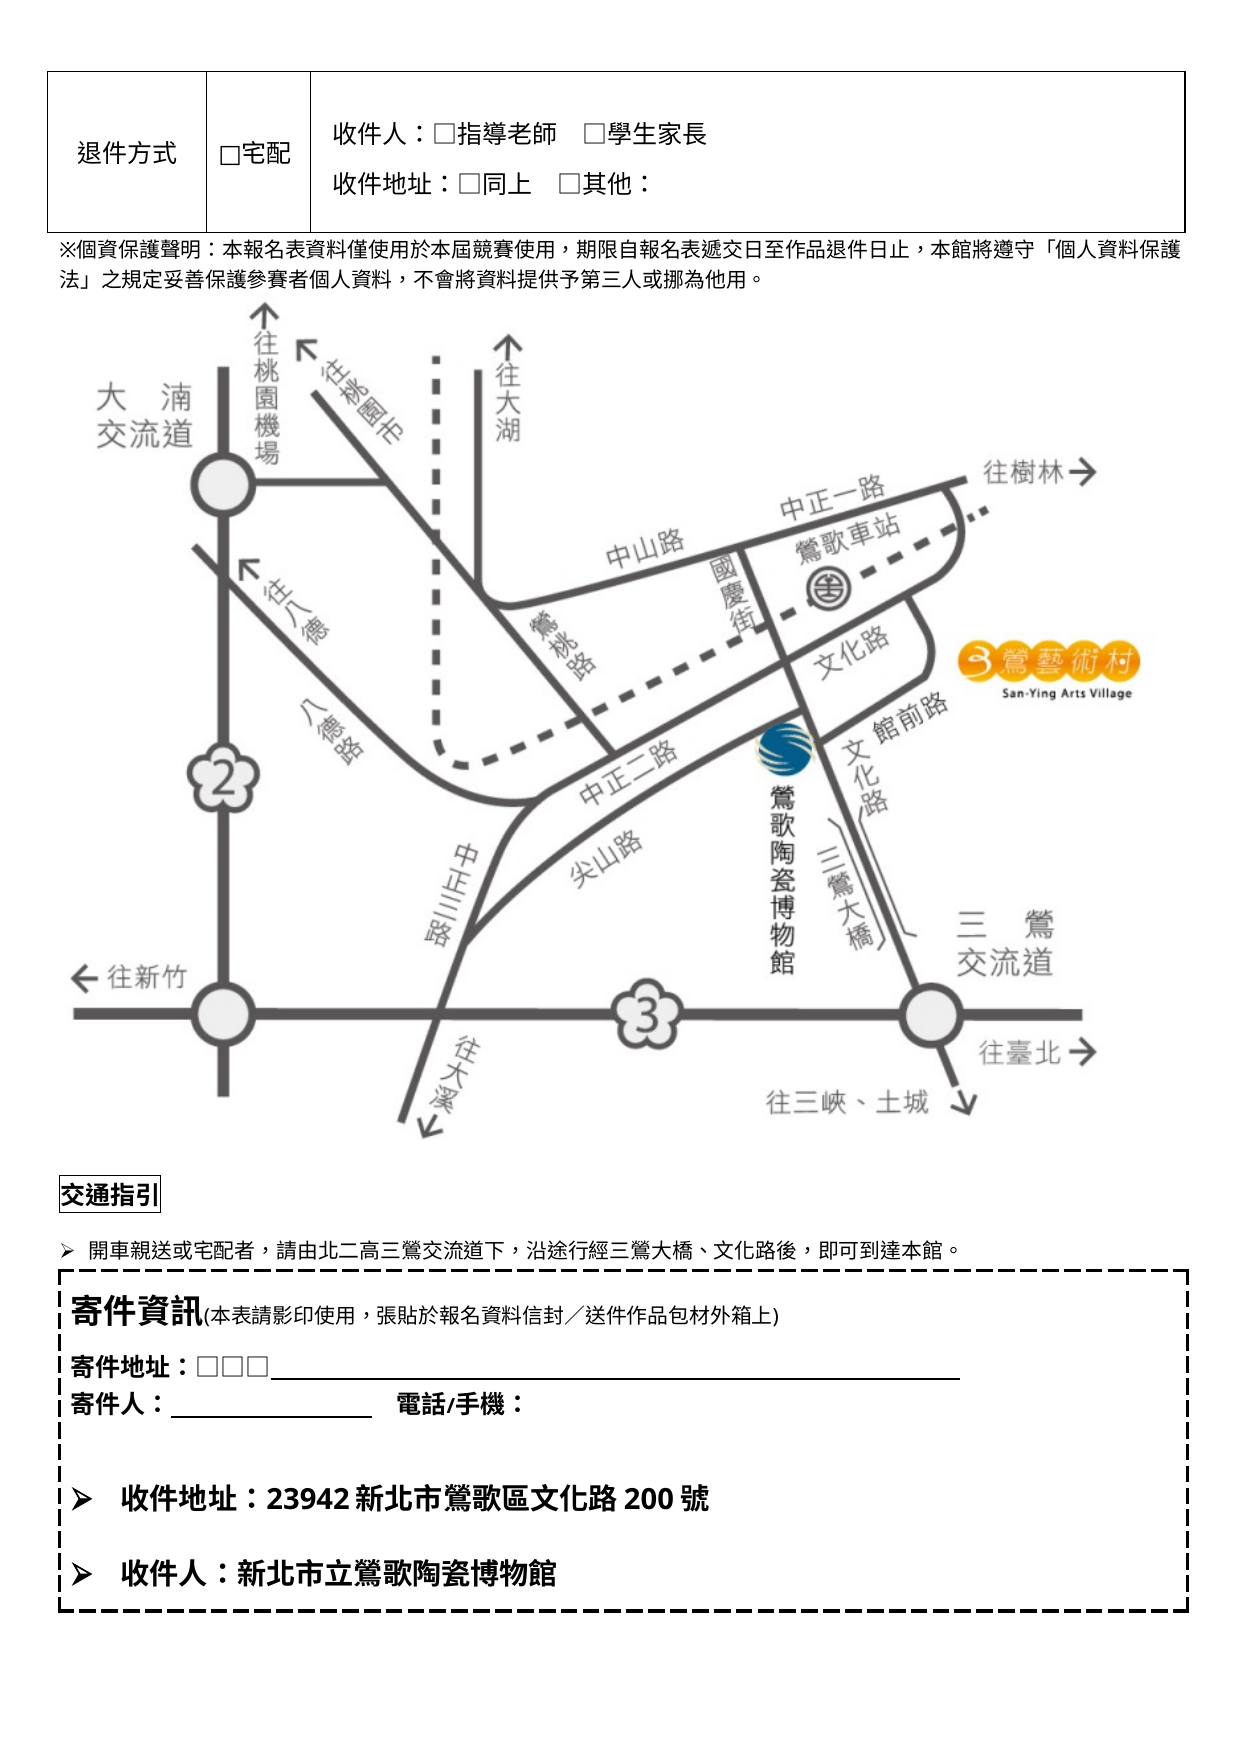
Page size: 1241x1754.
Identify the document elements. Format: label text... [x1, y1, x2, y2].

text 交通指引 [59, 1156, 1181, 1231]
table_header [59, 1269, 1187, 1609]
table_cell 收件人：□指導老師 □學生家長 收件地址：□同上 □其他： [311, 72, 1184, 232]
picture [59, 293, 1162, 1152]
table_cell 入選作品 退件方式 [48, 72, 206, 232]
table_cell □宅配 [207, 72, 310, 232]
text ※個資保護聲明：本報名表資料僅使用於本屆競賽使用，期限自報名表遞交日至作品退件日止，本館將遵守「個人資料保護法」之規定妥善保護參賽者個人資料，不會將資料提供予第三人或挪為他用。 [59, 233, 1181, 294]
list 開車親送或宅配者，請由北二高三鶯交流道下，沿途行經三鶯大橋、文化路後，即可到達本館。 [59, 1231, 1181, 1269]
